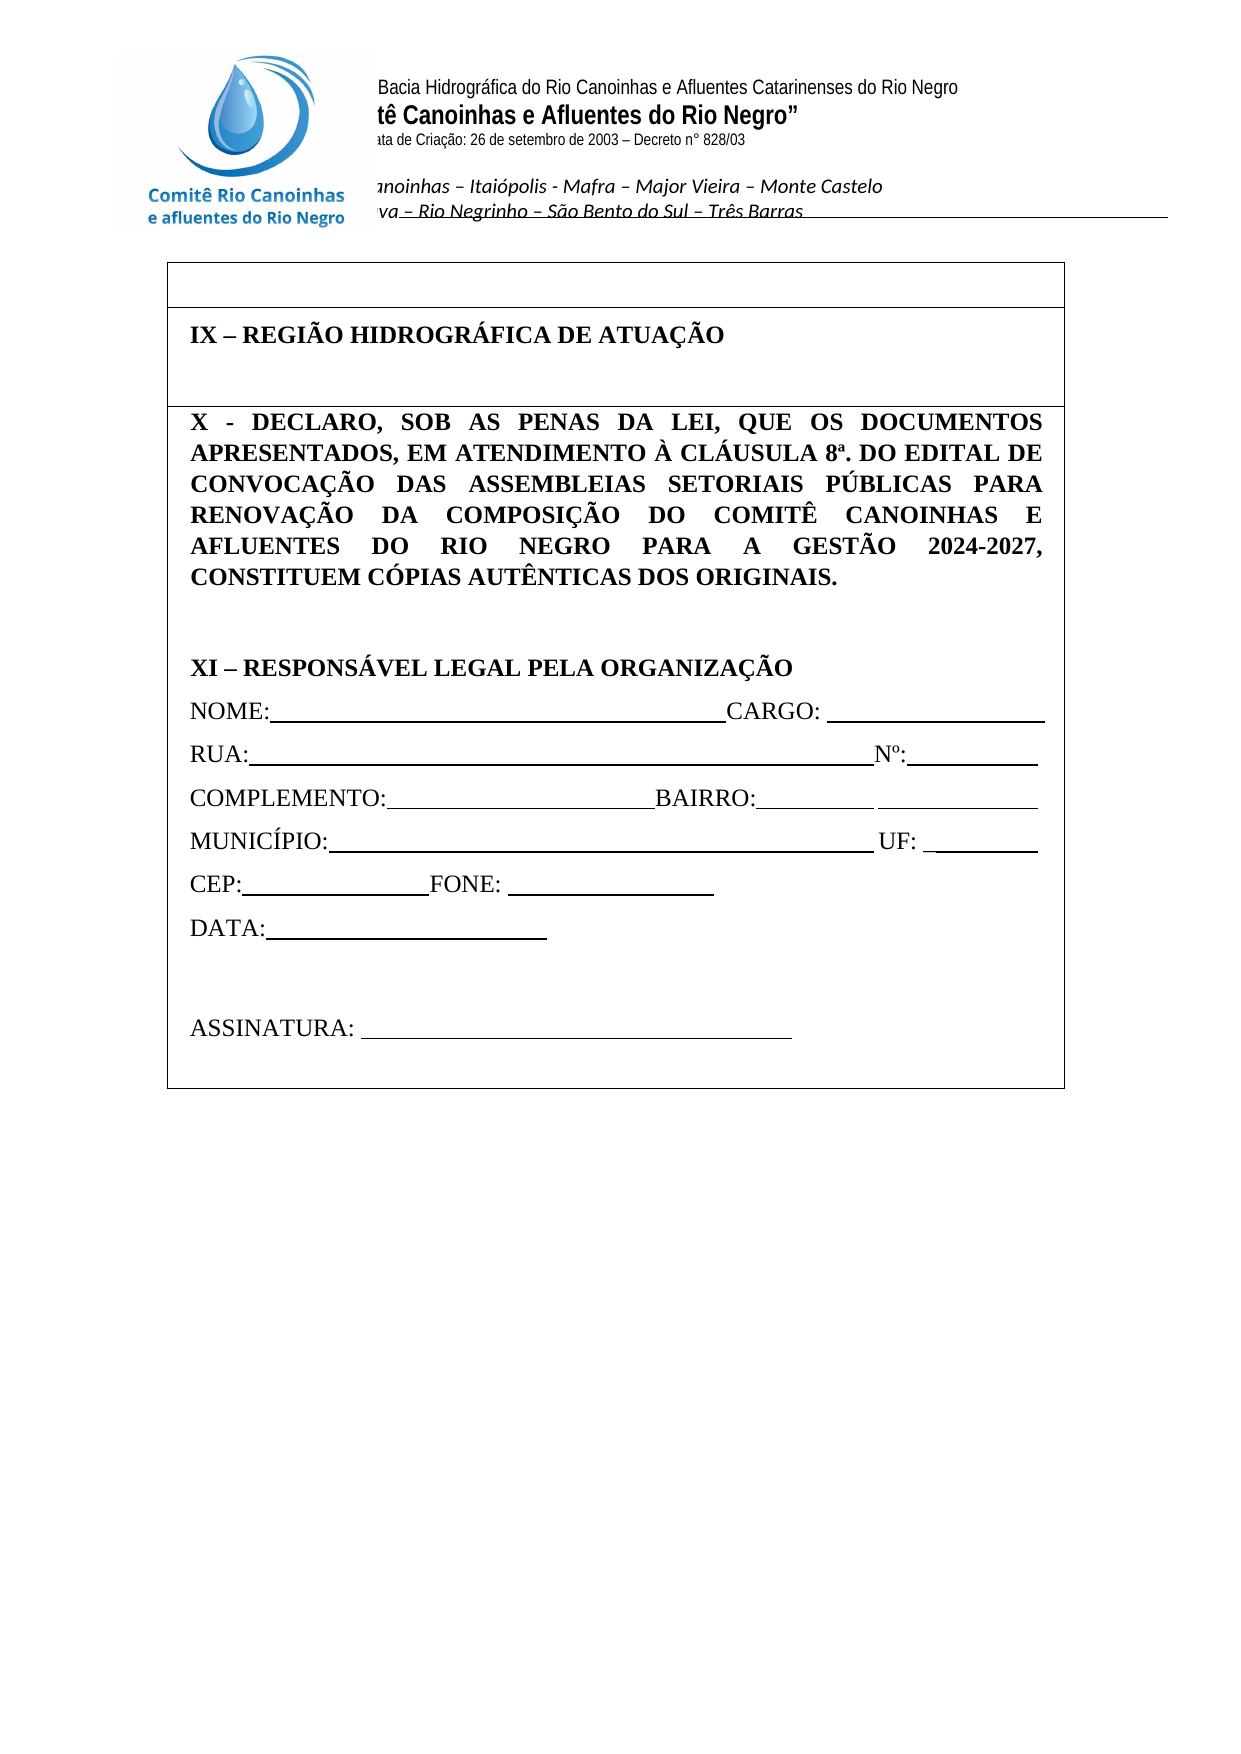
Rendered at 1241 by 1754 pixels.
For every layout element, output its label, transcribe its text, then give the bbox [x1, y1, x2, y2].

table_header [168, 263, 1064, 307]
table_cell X - DECLARO, SOB AS PENAS DA LEI, QUE OS DOCUMENTOS APRESENTADOS, EM ATENDIMENTO À CLÁUSULA 8ª. DO EDITAL DE CONVOCAÇÃO DAS ASSEMBLEIAS SETORIAIS PÚBLICAS PARA RENOVAÇÃO DA COMPOSIÇÃO DO COMITÊ CANOINHAS E AFLUENTES DO RIO NEGRO PARA A GESTÃO 2024-2027, CONSTITUEM CÓPIAS AUTÊNTICAS DOS ORIGINAIS. XI – RESPONSÁVEL LEGAL PELA ORGANIZAÇÃO NOME: CARGO: RUA: Nº: COMPLEMENTO: BAIRRO: MUNICÍPIO: UF: _ CEP: FONE: DATA: ASSINATURA: [168, 407, 1064, 1088]
table_cell IX – REGIÃO HIDROGRÁFICA DE ATUAÇÃO [168, 308, 1064, 406]
picture [116, 50, 378, 232]
